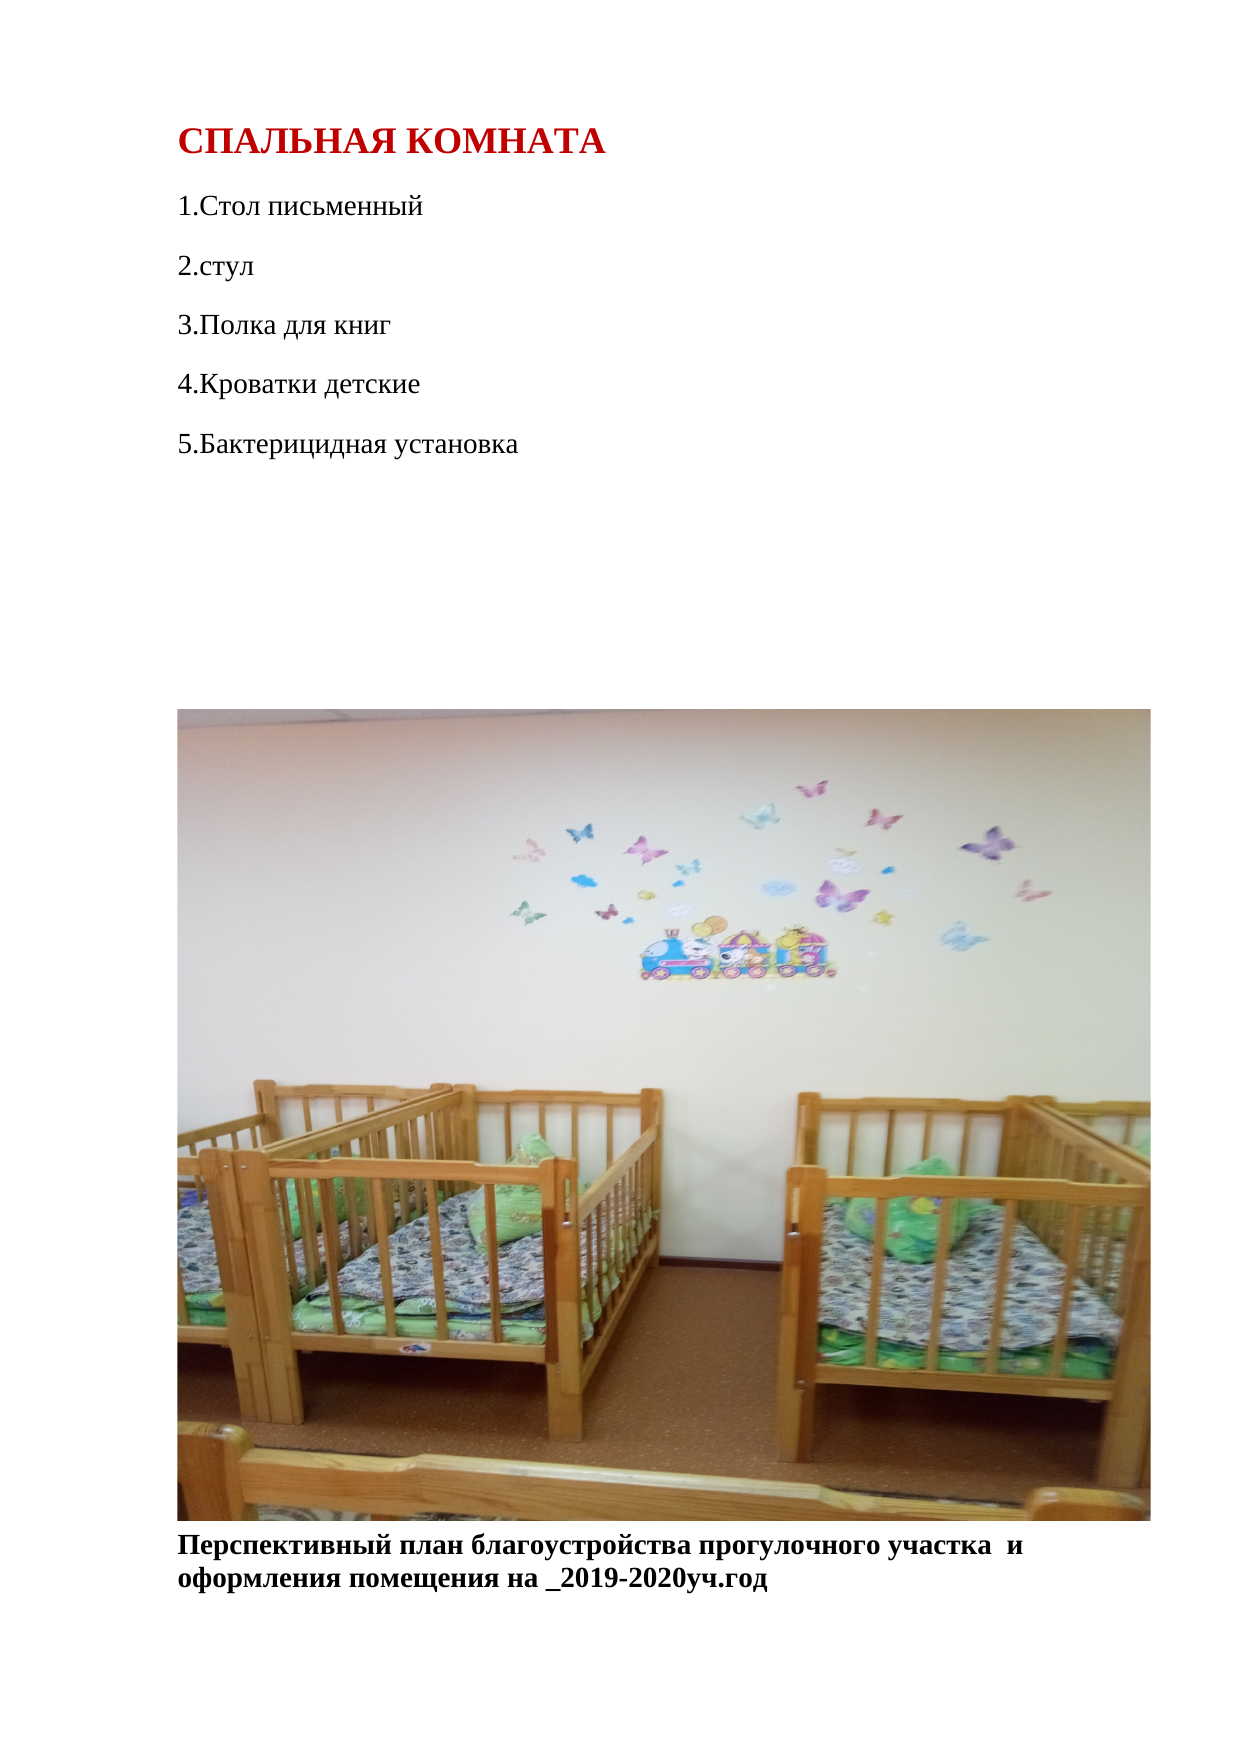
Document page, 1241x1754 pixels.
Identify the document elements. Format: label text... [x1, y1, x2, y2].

text СПАЛЬНАЯ КОМНАТА [177, 118, 1152, 161]
picture [177, 709, 1151, 1521]
text 5.Бактерицидная установка [177, 426, 1152, 459]
text 1.Стол письменный [177, 188, 1152, 222]
text 3.Полка для книг [177, 307, 1152, 341]
text 4.Кроватки детские [177, 367, 1152, 400]
text 2.стул [177, 248, 1152, 281]
